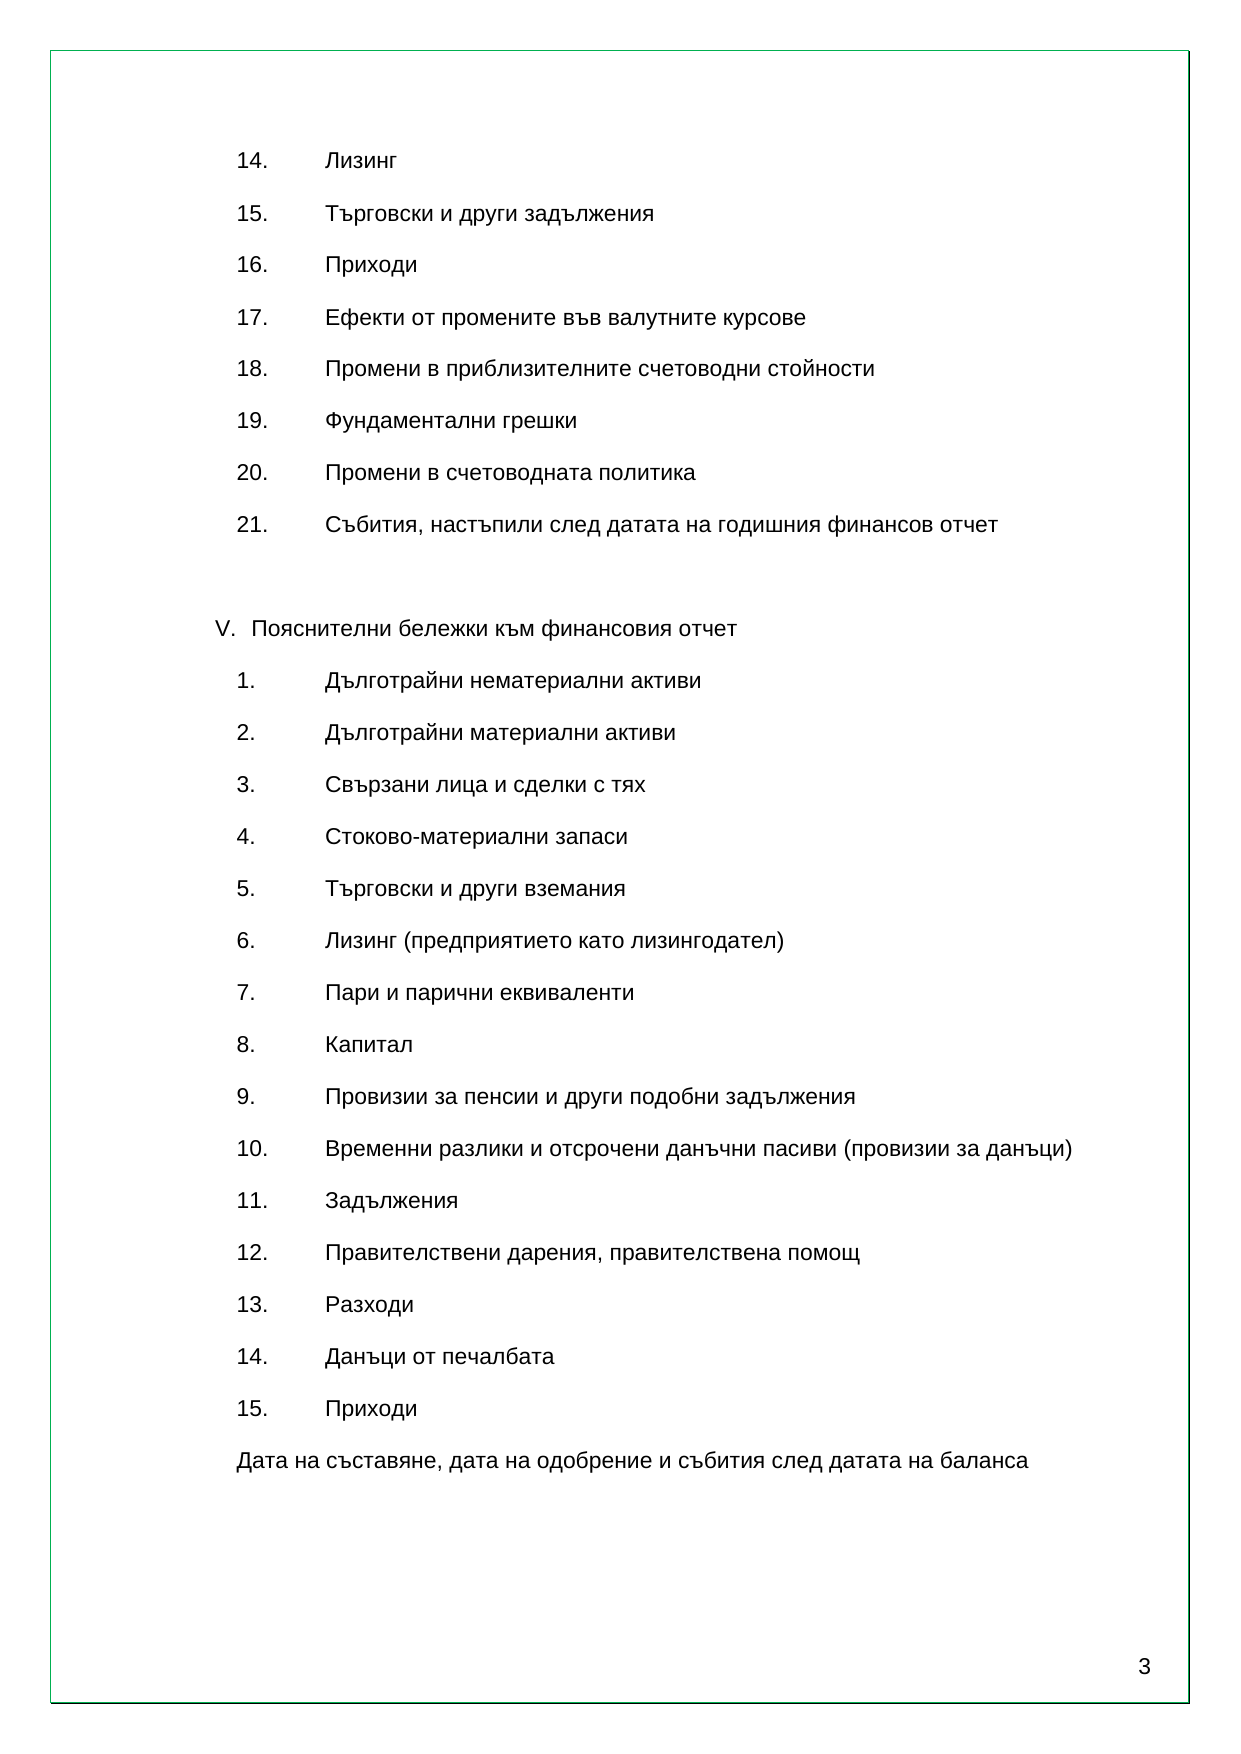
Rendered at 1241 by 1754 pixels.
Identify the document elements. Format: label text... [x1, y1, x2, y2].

list Търговски и други вземания [162, 875, 1121, 902]
list Временни разлики и отсрочени данъчни пасиви (провизии за данъци) [162, 1135, 1121, 1161]
list Дълготрайни материални активи [162, 719, 1121, 746]
list Пари и парични еквиваленти [162, 979, 1121, 1006]
list Ефекти от промените във валутните курсове [162, 303, 1121, 330]
list Приходи [162, 1395, 1121, 1421]
list Правителствени дарения, правителствена помощ [162, 1239, 1121, 1265]
list Търговски и други задължения [162, 199, 1121, 226]
list Приходи [162, 251, 1121, 278]
list Събития, настъпили след датата на годишния финансов отчет [162, 511, 1121, 538]
list Промени в приблизителните счетоводни стойности [162, 355, 1121, 382]
list Лизинг [162, 147, 1121, 174]
list Данъци от печалбата [162, 1343, 1121, 1369]
list Фундаментални грешки [162, 407, 1121, 434]
list Свързани лица и сделки с тях [162, 771, 1121, 798]
list Промени в счетоводната политика [162, 459, 1121, 486]
list Капитал [162, 1031, 1121, 1057]
list Стоково-материални запаси [162, 823, 1121, 849]
list Дълготрайни нематериални активи [162, 667, 1121, 694]
list Пояснителни бележки към финансовия отчет [162, 615, 1121, 642]
list Задължения [162, 1187, 1121, 1213]
list Лизинг (предприятието като лизингодател) [162, 927, 1121, 953]
list Разходи [162, 1291, 1121, 1317]
list Провизии за пенсии и други подобни задължения [162, 1083, 1121, 1109]
text Дата на съставяне, дата на одобрение и събития след датата на баланса [162, 1447, 1121, 1473]
